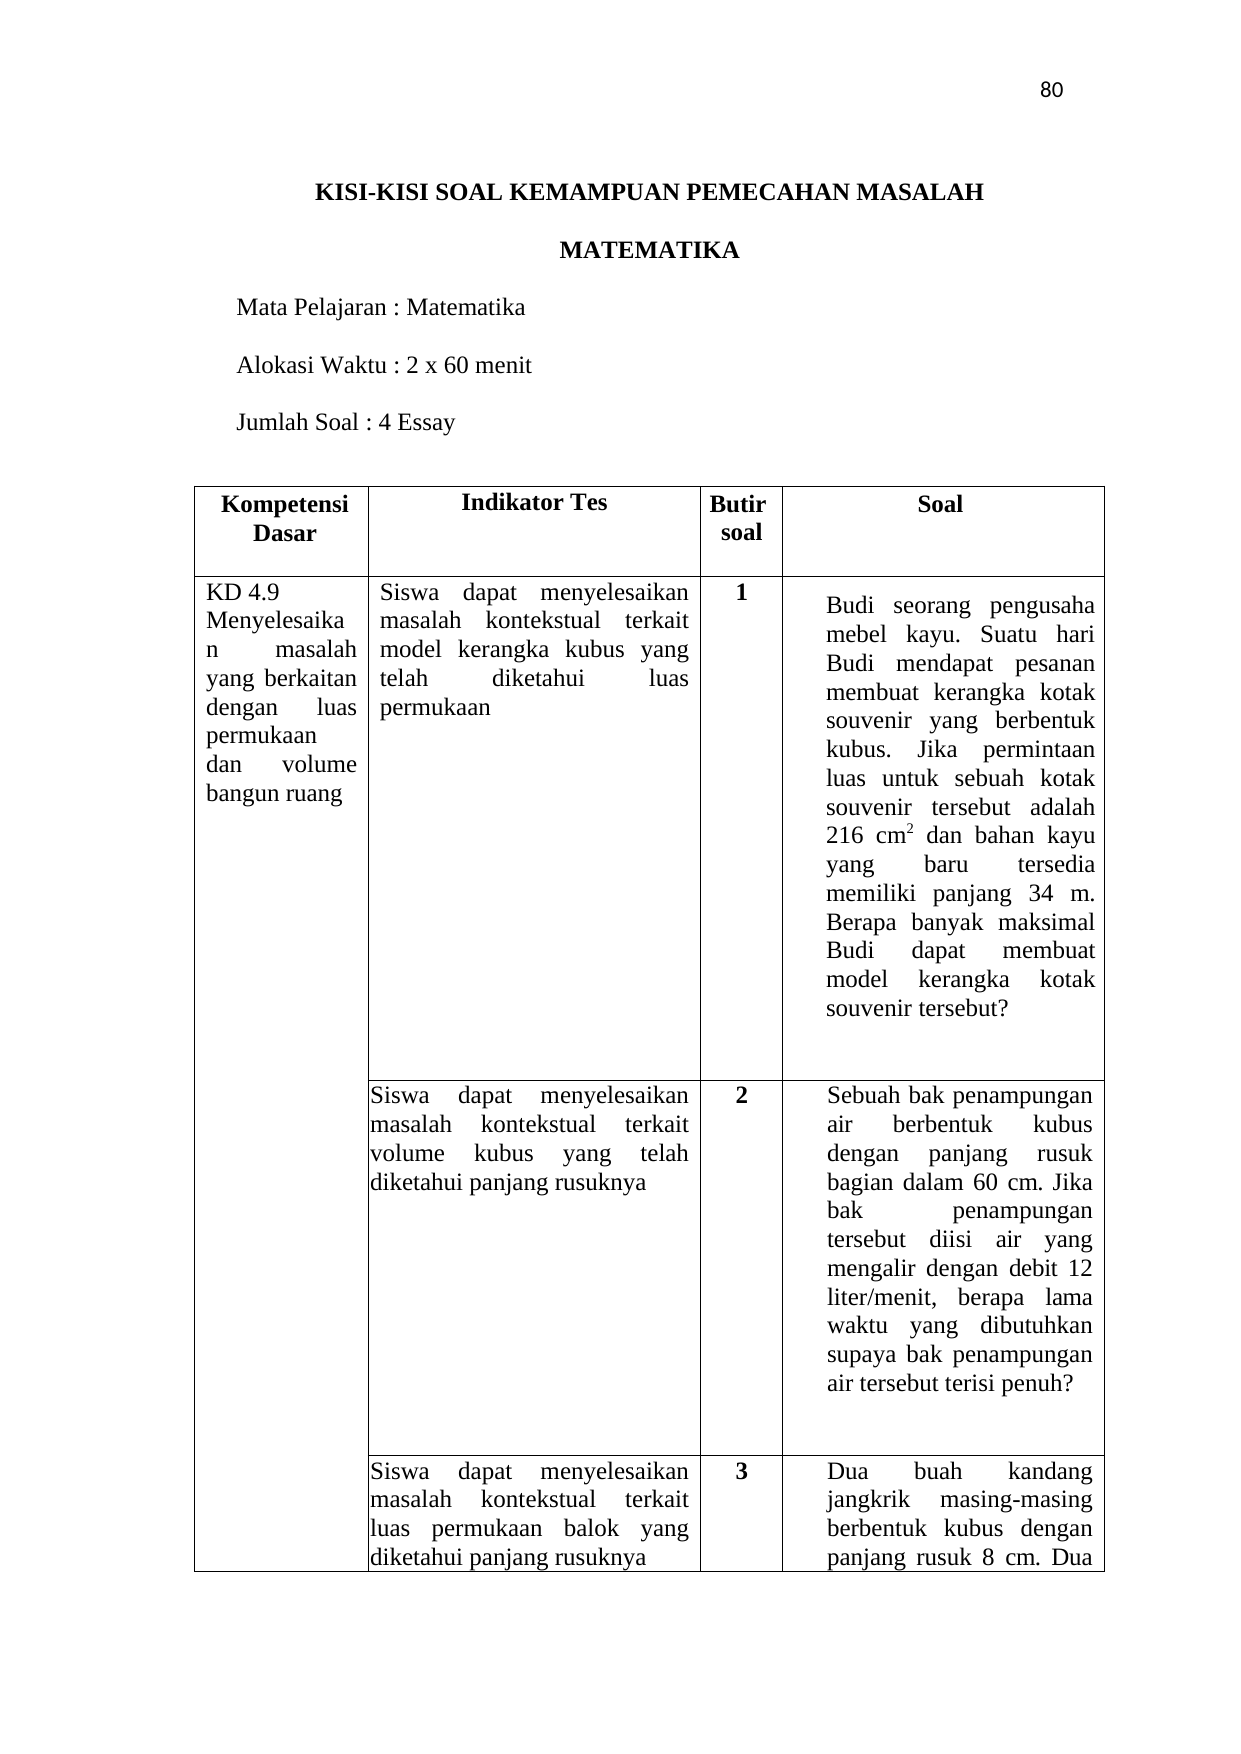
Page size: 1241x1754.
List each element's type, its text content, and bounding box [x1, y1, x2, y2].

table_cell Budi seorang pengusaha mebel kayu. Suatu hari Budi mendapat pesanan membuat kerangka kotak souvenir yang berbentuk kubus. Jika permintaan luas untuk sebuah kotak souvenir tersebut adalah 216 cm2 dan bahan kayu yang baru tersedia memiliki panjang 34 m. Berapa banyak maksimal Budi dapat membuat model kerangka kotak souvenir tersebut? [783, 577, 1104, 1079]
table_cell 3 [701, 1456, 782, 1571]
table_cell KD 4.9 Menyelesaikan masalah yang berkaitan dengan luas permukaan dan volume bangun ruang [195, 577, 368, 1571]
table_cell 1 [701, 577, 782, 1079]
table_header Kompetensi Dasar [195, 487, 368, 576]
table_header Indikator Tes [369, 487, 700, 576]
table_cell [783, 1456, 1104, 1571]
table_header Butir soal [701, 487, 782, 576]
table_cell Siswa dapat menyelesaikan masalah kontekstual terkait volume kubus yang telah diketahui panjang rusuknya [369, 1081, 700, 1455]
text Jumlah Soal : 4 Essay [236, 407, 1063, 436]
text KISI-KISI SOAL KEMAMPUAN PEMECAHAN MASALAH MATEMATIKA [236, 177, 1063, 263]
table_cell Siswa dapat menyelesaikan masalah kontekstual terkait model kerangka kubus yang telah diketahui luas permukaan [369, 577, 700, 1079]
table_cell 2 [701, 1081, 782, 1455]
text Mata Pelajaran : Matematika [236, 292, 1063, 321]
table_cell Sebuah bak penampungan air berbentuk kubus dengan panjang rusuk bagian dalam 60 cm. Jika bak penampungan tersebut diisi air yang mengalir dengan debit 12 liter/menit, berapa lama waktu yang dibutuhkan supaya bak penampungan air tersebut terisi penuh? [783, 1081, 1104, 1455]
table_header Soal [783, 487, 1104, 576]
text Alokasi Waktu : 2 x 60 menit [236, 350, 1063, 378]
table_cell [369, 1456, 700, 1571]
